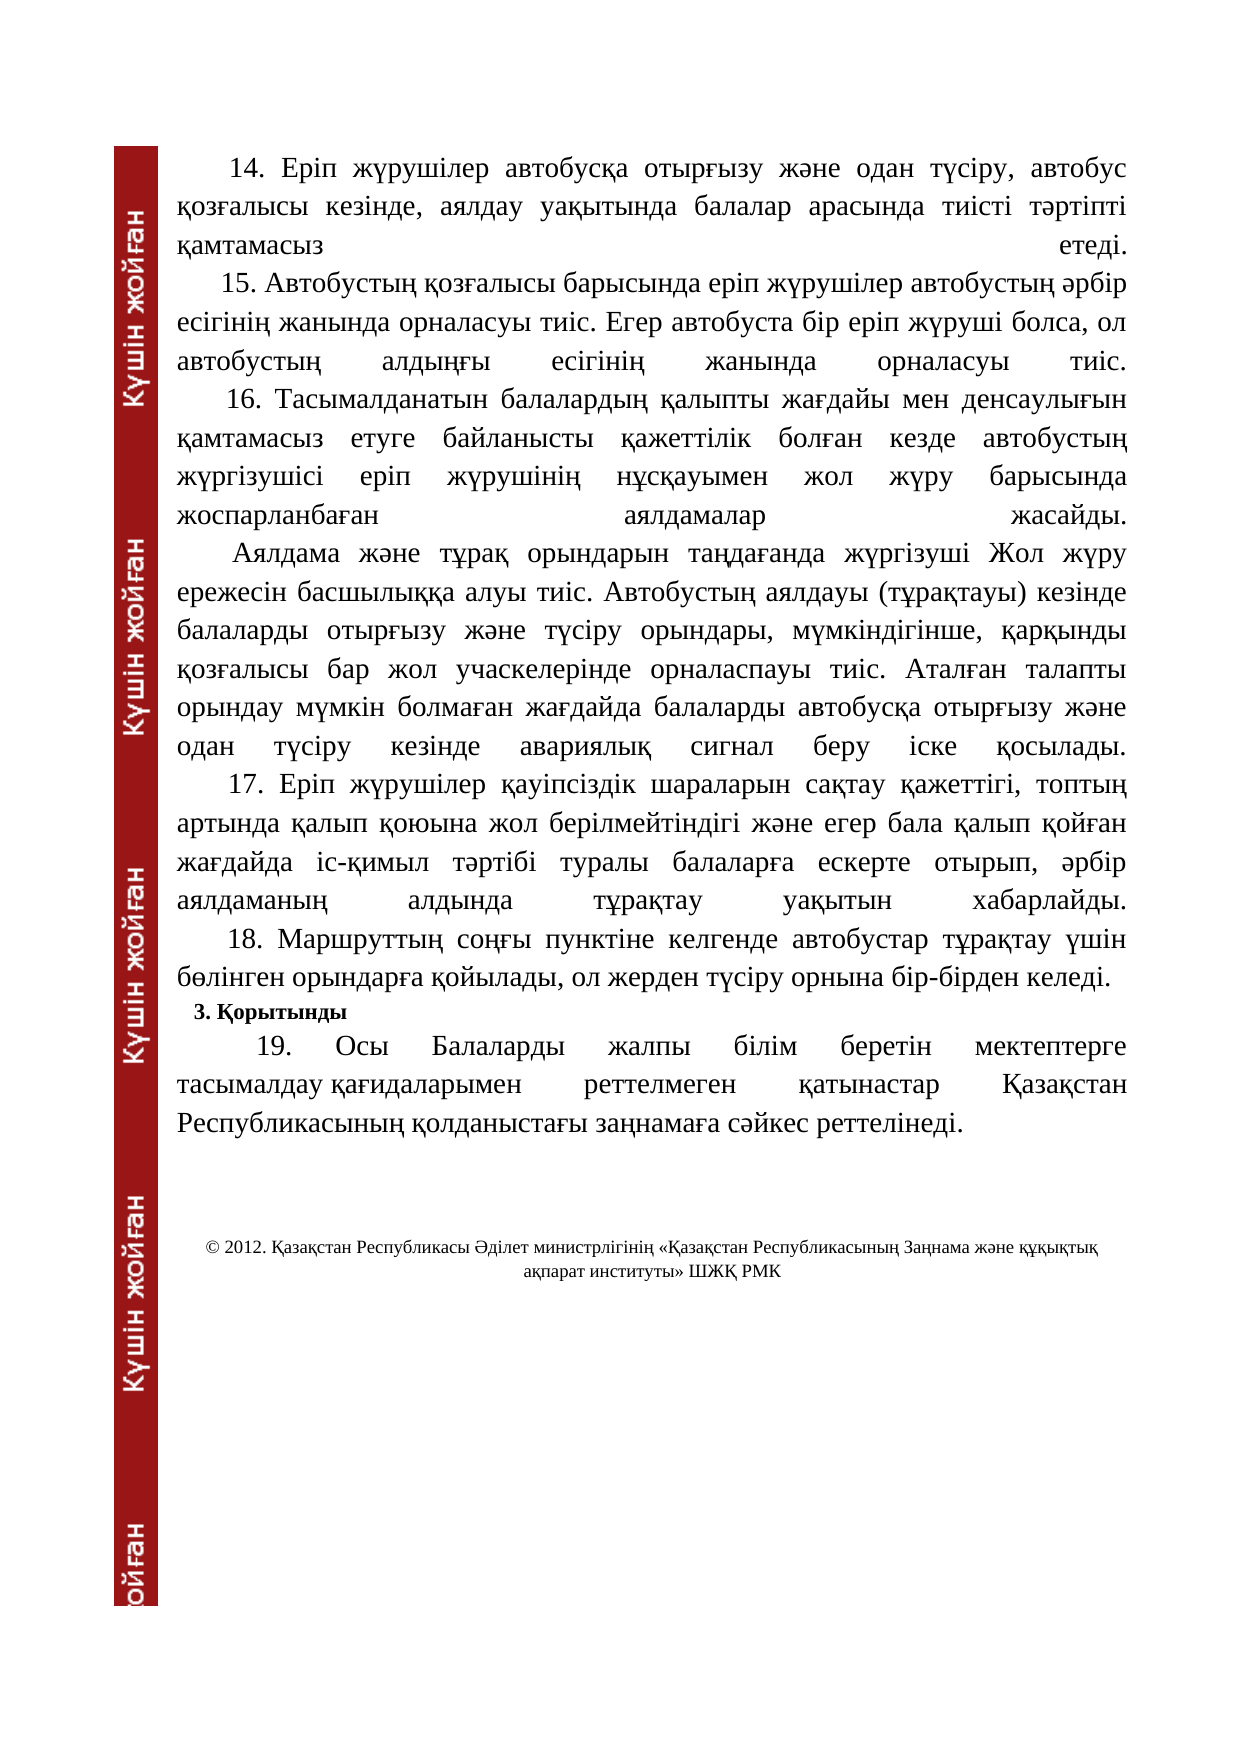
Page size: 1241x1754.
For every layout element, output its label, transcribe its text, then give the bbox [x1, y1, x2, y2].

text © 2012. Қазақстан Республикасы Әділет министрлігінің «Қазақстан Республикасының Заңнама және құқықтық ақпарат институты» ШЖҚ РМК [112, 1236, 1128, 1282]
picture [114, 1139, 158, 1236]
picture [114, 146, 158, 150]
picture [114, 993, 158, 998]
text 3. Қорытынды [112, 998, 1128, 1024]
picture [114, 1024, 158, 1028]
picture [114, 1282, 158, 1606]
text 19. Осы Балаларды жалпы бiлiм беретiн мектептерге тасымалдау қағидаларымен реттелмеген қатынастар Қазақстан Республикасының қолданыстағы заңнамаға сәйкес реттелінеді. [112, 1028, 1128, 1139]
